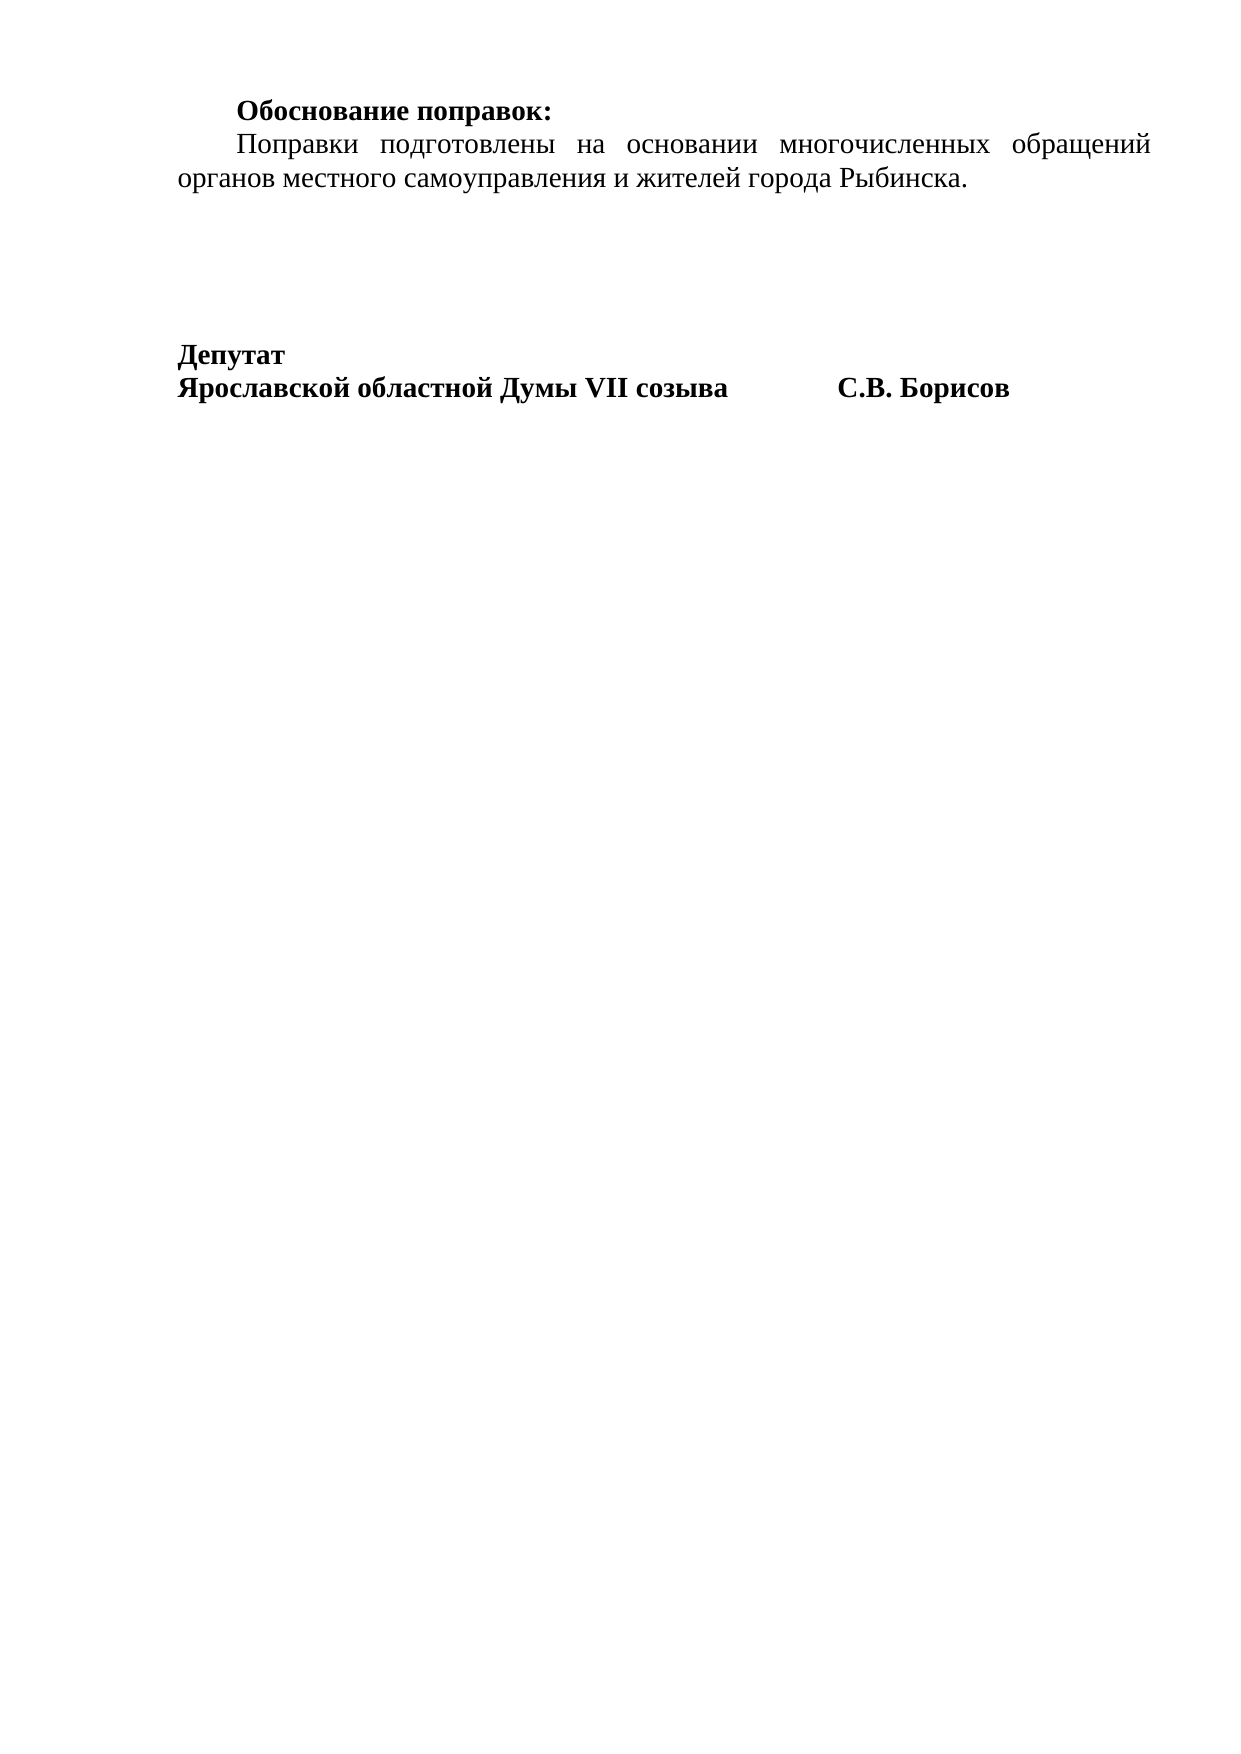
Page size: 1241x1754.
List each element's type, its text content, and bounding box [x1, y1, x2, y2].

text Депутат [177, 337, 1152, 371]
text Обоснование поправок: [177, 93, 1152, 126]
text Ярославской областной Думы VII созыва С.В. Борисов [177, 371, 1152, 404]
text Поправки подготовлены на основании многочисленных обращений органов местного самоуправления и жителей города Рыбинска. [177, 126, 1152, 193]
